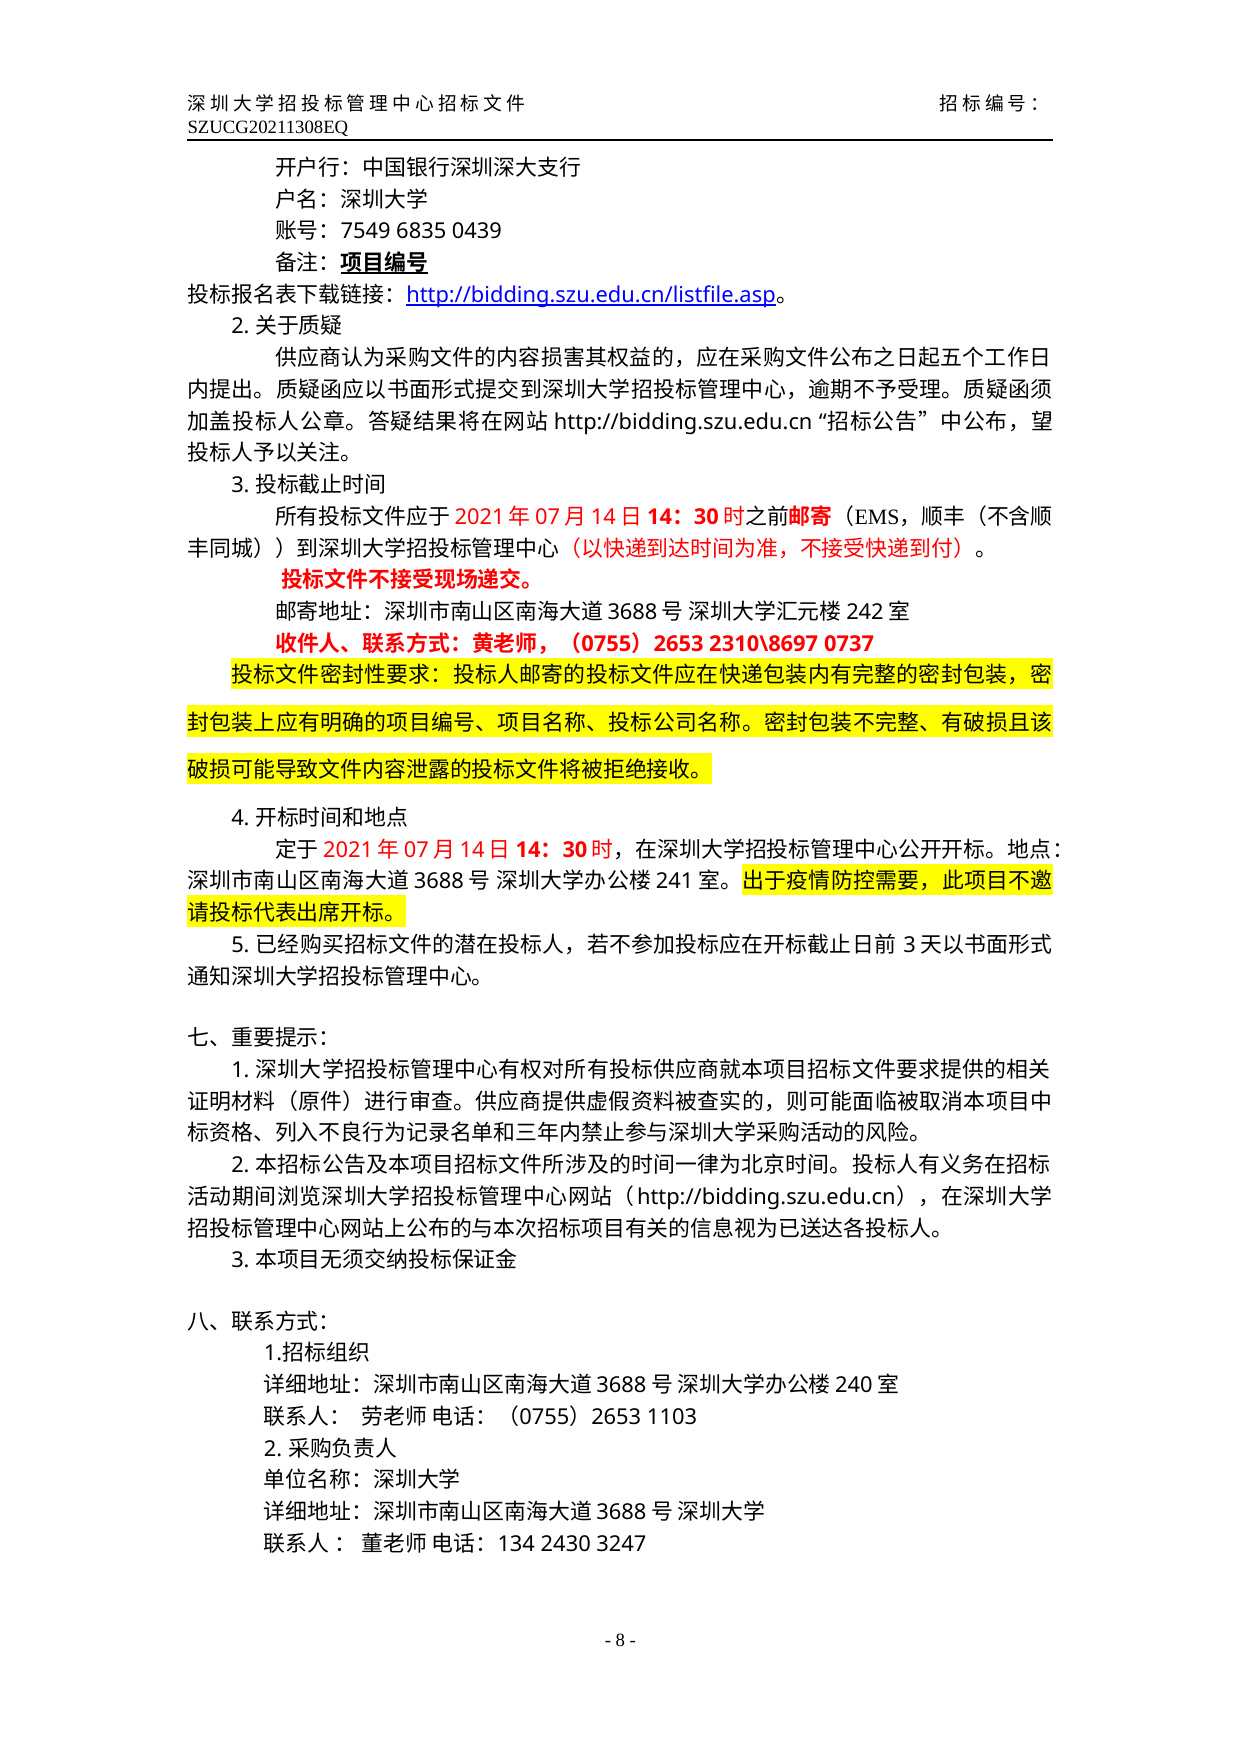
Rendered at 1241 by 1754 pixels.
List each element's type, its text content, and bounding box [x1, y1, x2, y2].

text 5. 已经购买招标文件的潜在投标人，若不参加投标应在开标截止日前3天以书面形式通知深圳大学招投标管理中心。 [187, 927, 1053, 990]
text 投标报名表下载链接：http://bidding.szu.edu.cn/listfile.asp。 [187, 277, 1053, 308]
text 1.招标组织 [187, 1335, 1053, 1367]
text 3. 投标截止时间 [187, 467, 1053, 499]
text 八、联系方式： [187, 1304, 1053, 1335]
text 联系人： 劳老师 电话：（0755）2653 1103 [187, 1399, 1053, 1431]
text 收件人、联系方式：黄老师，（0755）2653 2310\8697 0737 [187, 626, 1053, 657]
text 投标文件密封性要求：投标人邮寄的投标文件应在快递包装内有完整的密封包装，密封包装上应有明确的项目编号、项目名称、投标公司名称。密封包装不完整、有破损且该破损可能导致文件内容泄露的投标文件将被拒绝接收。 [187, 737, 1053, 784]
text 3. 本项目无须交纳投标保证金 [187, 1242, 1053, 1274]
text 4. 开标时间和地点 [187, 800, 1053, 832]
text 户名：深圳大学 [187, 182, 1053, 213]
text 2. 本招标公告及本项目招标文件所涉及的时间一律为北京时间。投标人有义务在招标活动期间浏览深圳大学招投标管理中心网站（http://bidding.szu.edu.cn），在深圳大学招投标管理中心网站上公布的与本次招标项目有关的信息视为已送达各投标人。 [187, 1147, 1053, 1242]
text 备注：项目编号 [187, 245, 1053, 277]
text 定于2021年07月14日 14：30时，在深圳大学招投标管理中心公开开标。地点：深圳市南山区南海大道3688号 深圳大学办公楼241室。出于疫情防控需要，此项目不邀请投标代表出席开标。 [187, 832, 1053, 927]
text 2. 采购负责人 [187, 1431, 1053, 1462]
text 联系人 ： 董老师 电话：134 2430 3247 [187, 1526, 1053, 1558]
text 供应商认为采购文件的内容损害其权益的，应在采购文件公布之日起五个工作日内提出。质疑函应以书面形式提交到深圳大学招投标管理中心，逾期不予受理。质疑函须加盖投标人公章。答疑结果将在网站http://bidding.szu.edu.cn “招标公告”中公布，望投标人予以关注。 [187, 340, 1053, 467]
text 详细地址：深圳市南山区南海大道3688号 深圳大学 [187, 1494, 1053, 1526]
text 2. 关于质疑 [187, 308, 1053, 340]
text 所有投标文件应于2021年07月14日 14：30时之前邮寄（EMS，顺丰（不含顺丰同城））到深圳大学招投标管理中心（以快递到达时间为准，不接受快递到付）。 [187, 499, 1053, 562]
text 1. 深圳大学招投标管理中心有权对所有投标供应商就本项目招标文件要求提供的相关证明材料（原件）进行审查。供应商提供虚假资料被查实的，则可能面临被取消本项目中标资格、列入不良行为记录名单和三年内禁止参与深圳大学采购活动的风险。 [187, 1052, 1053, 1147]
text 投标文件密封性要求：投标人邮寄的投标文件应在快递包装内有完整的密封包装，密封包装上应有明确的项目编号、项目名称、投标公司名称。密封包装不完整、有破损且该破损可能导致文件内容泄露的投标文件将被拒绝接收。 [187, 657, 1053, 705]
text 邮寄地址：深圳市南山区南海大道3688号 深圳大学汇元楼242室 [187, 594, 1053, 626]
text 投标文件不接受现场递交。 [187, 562, 1053, 594]
text 单位名称：深圳大学 [187, 1462, 1053, 1494]
text 账号：7549 6835 0439 [187, 213, 1053, 245]
text 开户行：中国银行深圳深大支行 [187, 150, 1053, 182]
text 七、重要提示： [187, 1020, 1053, 1052]
text 详细地址：深圳市南山区南海大道3688号 深圳大学办公楼240室 [187, 1367, 1053, 1399]
